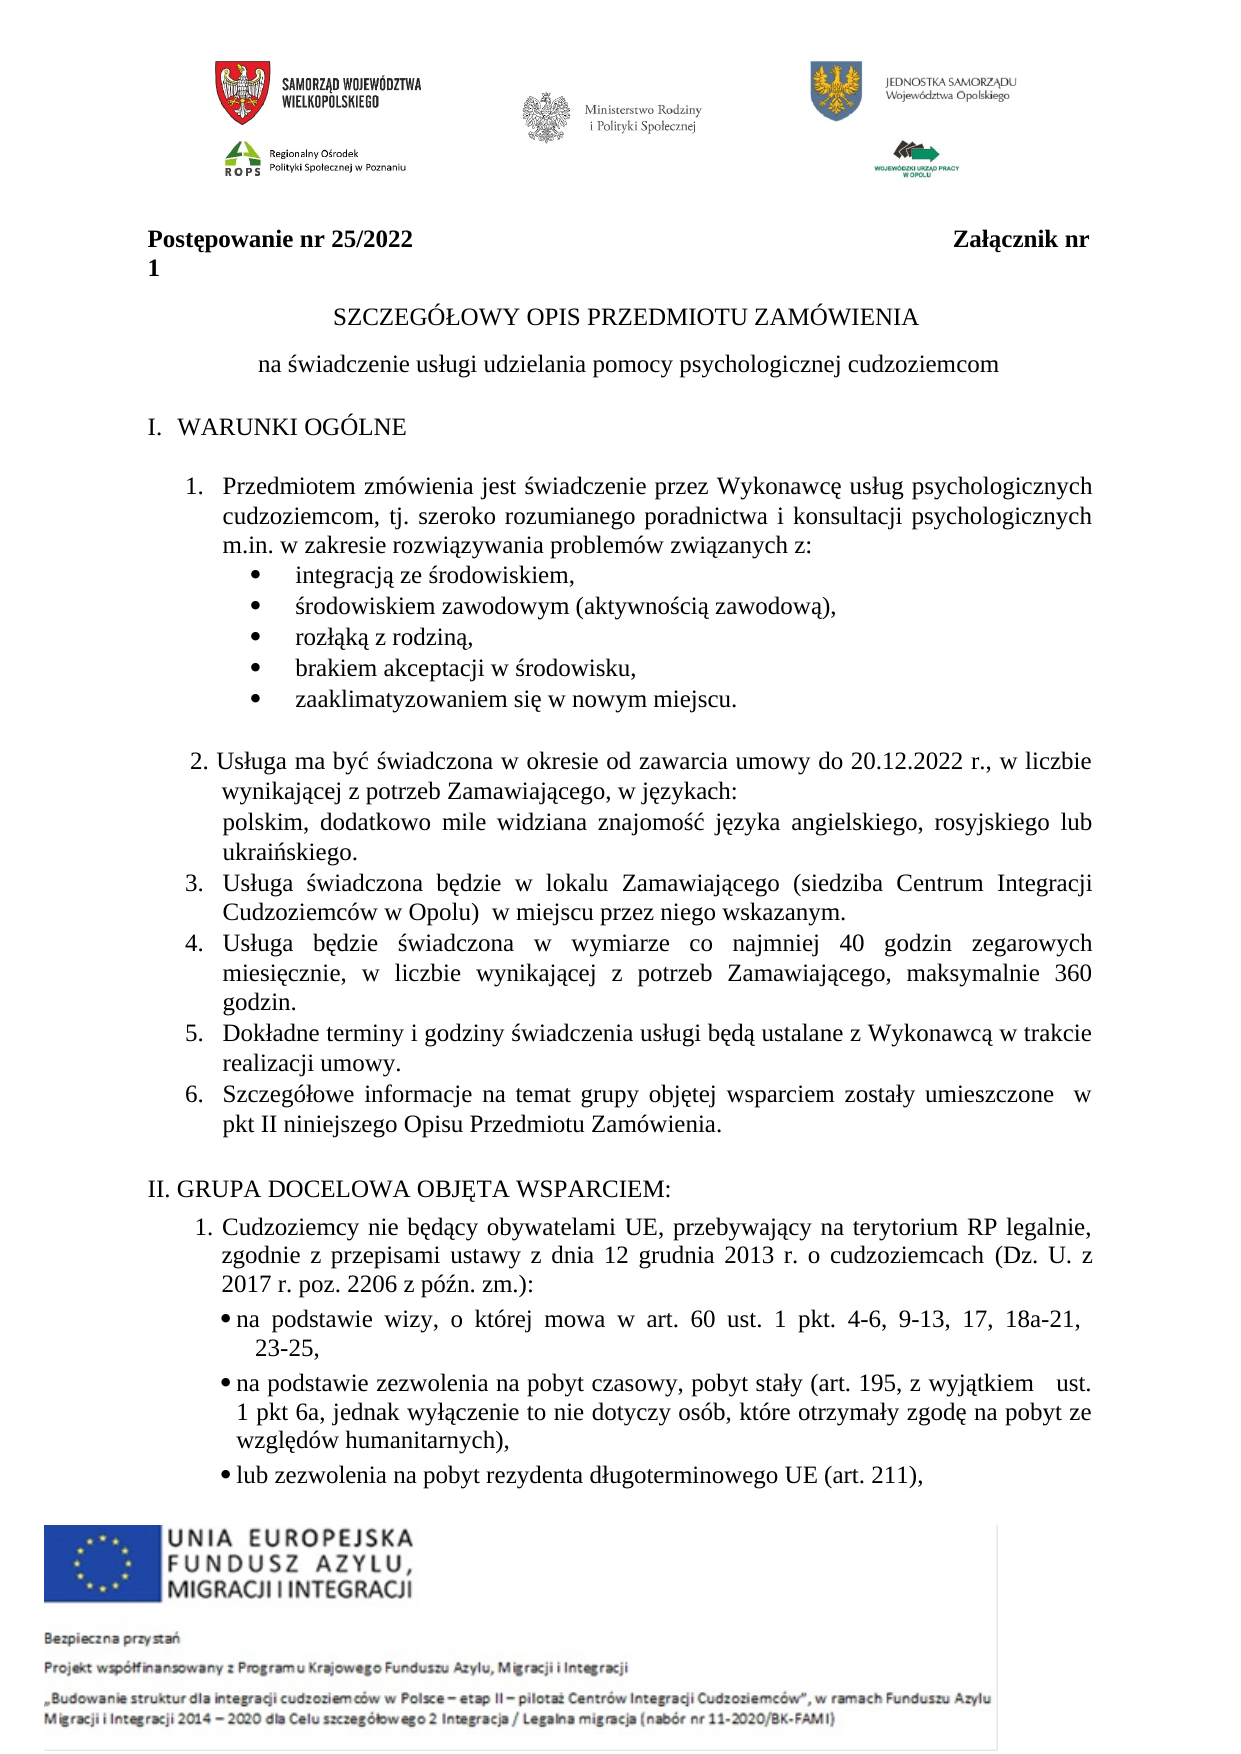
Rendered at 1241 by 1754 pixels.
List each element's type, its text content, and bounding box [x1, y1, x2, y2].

list rozłąką z rodziną, [251, 622, 1093, 651]
list zaaklimatyzowaniem się w nowym miejscu. [251, 684, 1093, 713]
text 2. Usługa ma być świadczona w okresie od zawarcia umowy do 20.12.2022 r., w liczbie wynikającej z potrzeb Zamawiającego, w językach: [190, 746, 1093, 805]
text SZCZEGÓŁOWY OPIS PRZEDMIOTU ZAMÓWIENIA [153, 302, 1093, 331]
list lub zezwolenia na pobyt rezydenta długoterminowego UE (art. 211), [221, 1460, 1093, 1489]
picture [147, 56, 1094, 186]
list WARUNKI OGÓLNE [147, 412, 1093, 441]
list integracją ze środowiskiem, [251, 560, 1093, 589]
list na podstawie wizy, o której mowa w art. 60 ust. 1 pkt. 4-6, 9-13, 17, 18a-21, 23-25, [221, 1304, 1093, 1362]
text polskim, dodatkowo mile widziana znajomość języka angielskiego, rosyjskiego lub ukraińskiego. [222, 807, 1093, 865]
list Dokładne terminy i godziny świadczenia usługi będą ustalane z Wykonawcą w trakcie realizacji umowy. [185, 1018, 1093, 1077]
text na świadczenie usługi udzielania pomocy psychologicznej cudzoziemcom [164, 349, 1093, 378]
list Usługa będzie świadczona w wymiarze co najmniej 40 godzin zegarowych miesięcznie, w liczbie wynikającej z potrzeb Zamawiającego, maksymalnie 360 godzin. [185, 928, 1093, 1016]
text Postępowanie nr 25/2022 Załącznik nr 1 [147, 224, 1093, 282]
list Szczegółowe informacje na temat grupy objętej wsparciem zostały umieszczone w pkt II niniejszego Opisu Przedmiotu Zamówienia. [185, 1079, 1093, 1137]
list brakiem akceptacji w środowisku, [251, 653, 1093, 682]
picture [44, 1525, 999, 1752]
text II. GRUPA DOCELOWA OBJĘTA WSPARCIEM: [147, 1174, 1093, 1203]
text 1. Cudzoziemcy nie będący obywatelami UE, przebywający na terytorium RP legalnie, zgodnie z przepisami ustawy z dnia 12 grudnia 2013 r. o cudzoziemcach (Dz. U. z 2017 r. poz. 2206 z późn. zm.): [177, 1212, 1093, 1298]
list Przedmiotem zmówienia jest świadczenie przez Wykonawcę usług psychologicznych cudzoziemcom, tj. szeroko rozumianego poradnictwa i konsultacji psychologicznych m.in. w zakresie rozwiązywania problemów związanych z: [185, 471, 1093, 559]
list Usługa świadczona będzie w lokalu Zamawiającego (siedziba Centrum Integracji Cudzoziemców w Opolu) w miejscu przez niego wskazanym. [185, 868, 1093, 926]
list na podstawie zezwolenia na pobyt czasowy, pobyt stały (art. 195, z wyjątkiem ust. 1 pkt 6a, jednak wyłączenie to nie dotyczy osób, które otrzymały zgodę na pobyt ze względów humanitarnych), [221, 1368, 1093, 1454]
list środowiskiem zawodowym (aktywnością zawodową), [251, 591, 1093, 620]
